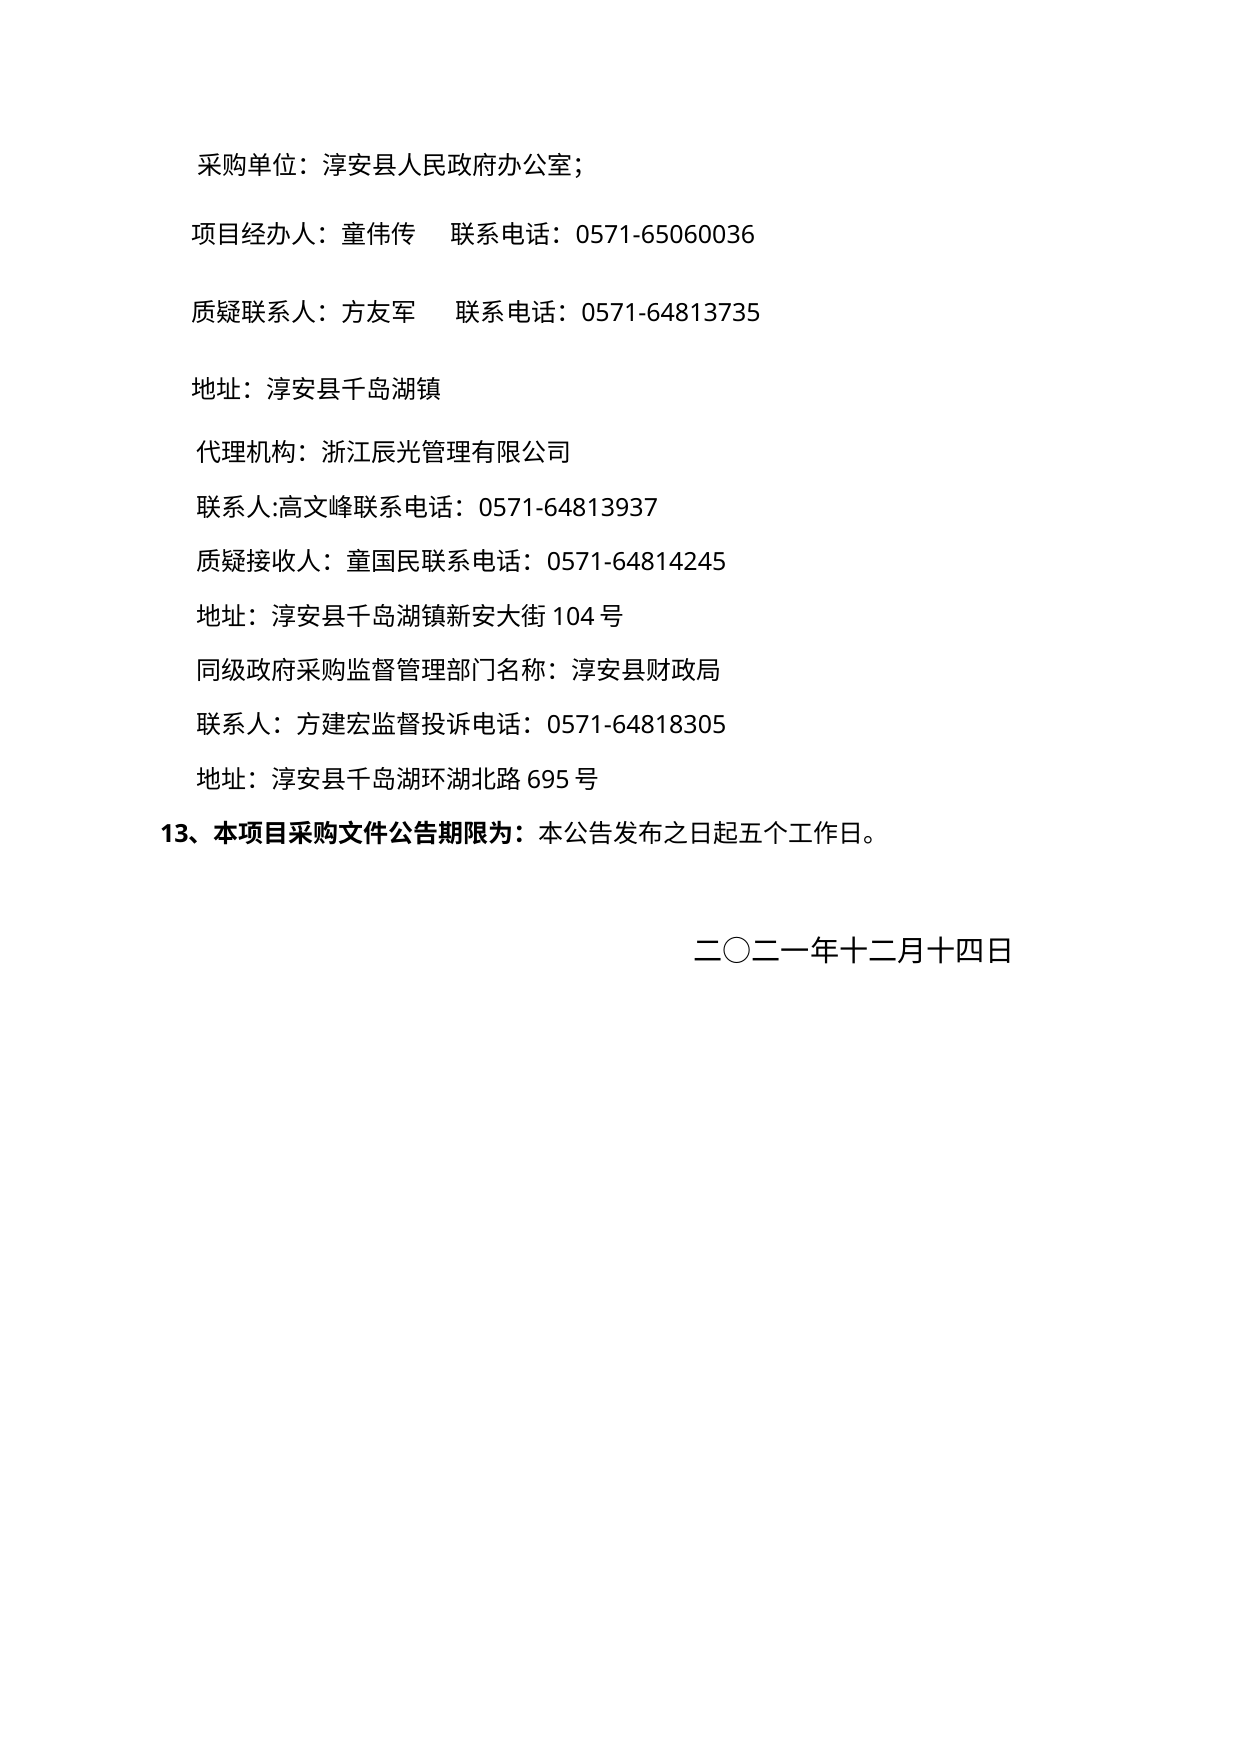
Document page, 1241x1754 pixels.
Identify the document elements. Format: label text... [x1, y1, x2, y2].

text 代理机构：浙江辰光管理有限公司 [148, 433, 1093, 469]
text 地址：淳安县千岛湖镇新安大街104号 [148, 596, 1093, 632]
text 质疑联系人：方友军 联系电话：0571-64813735 [154, 278, 1086, 343]
text 质疑接收人：童国民联系电话：0571-64814245 [148, 542, 1093, 578]
text 同级政府采购监督管理部门名称：淳安县财政局 [148, 650, 1093, 687]
text 13、本项目采购文件公告期限为：本公告发布之日起五个工作日。 [148, 813, 1093, 850]
text 地址：淳安县千岛湖镇 [154, 355, 1086, 420]
text 项目经办人：童伟传 联系电话：0571-65060036 [154, 200, 1086, 265]
text 采购单位：淳安县人民政府办公室； [148, 146, 1093, 182]
text 二○二一年十二月十四日第二部分投标人须知 [148, 927, 1093, 970]
text 地址：淳安县千岛湖环湖北路695号 [148, 759, 1093, 795]
text 联系人：方建宏监督投诉电话：0571-64818305 [148, 705, 1093, 741]
text 联系人:高文峰联系电话：0571-64813937 [148, 487, 1093, 523]
